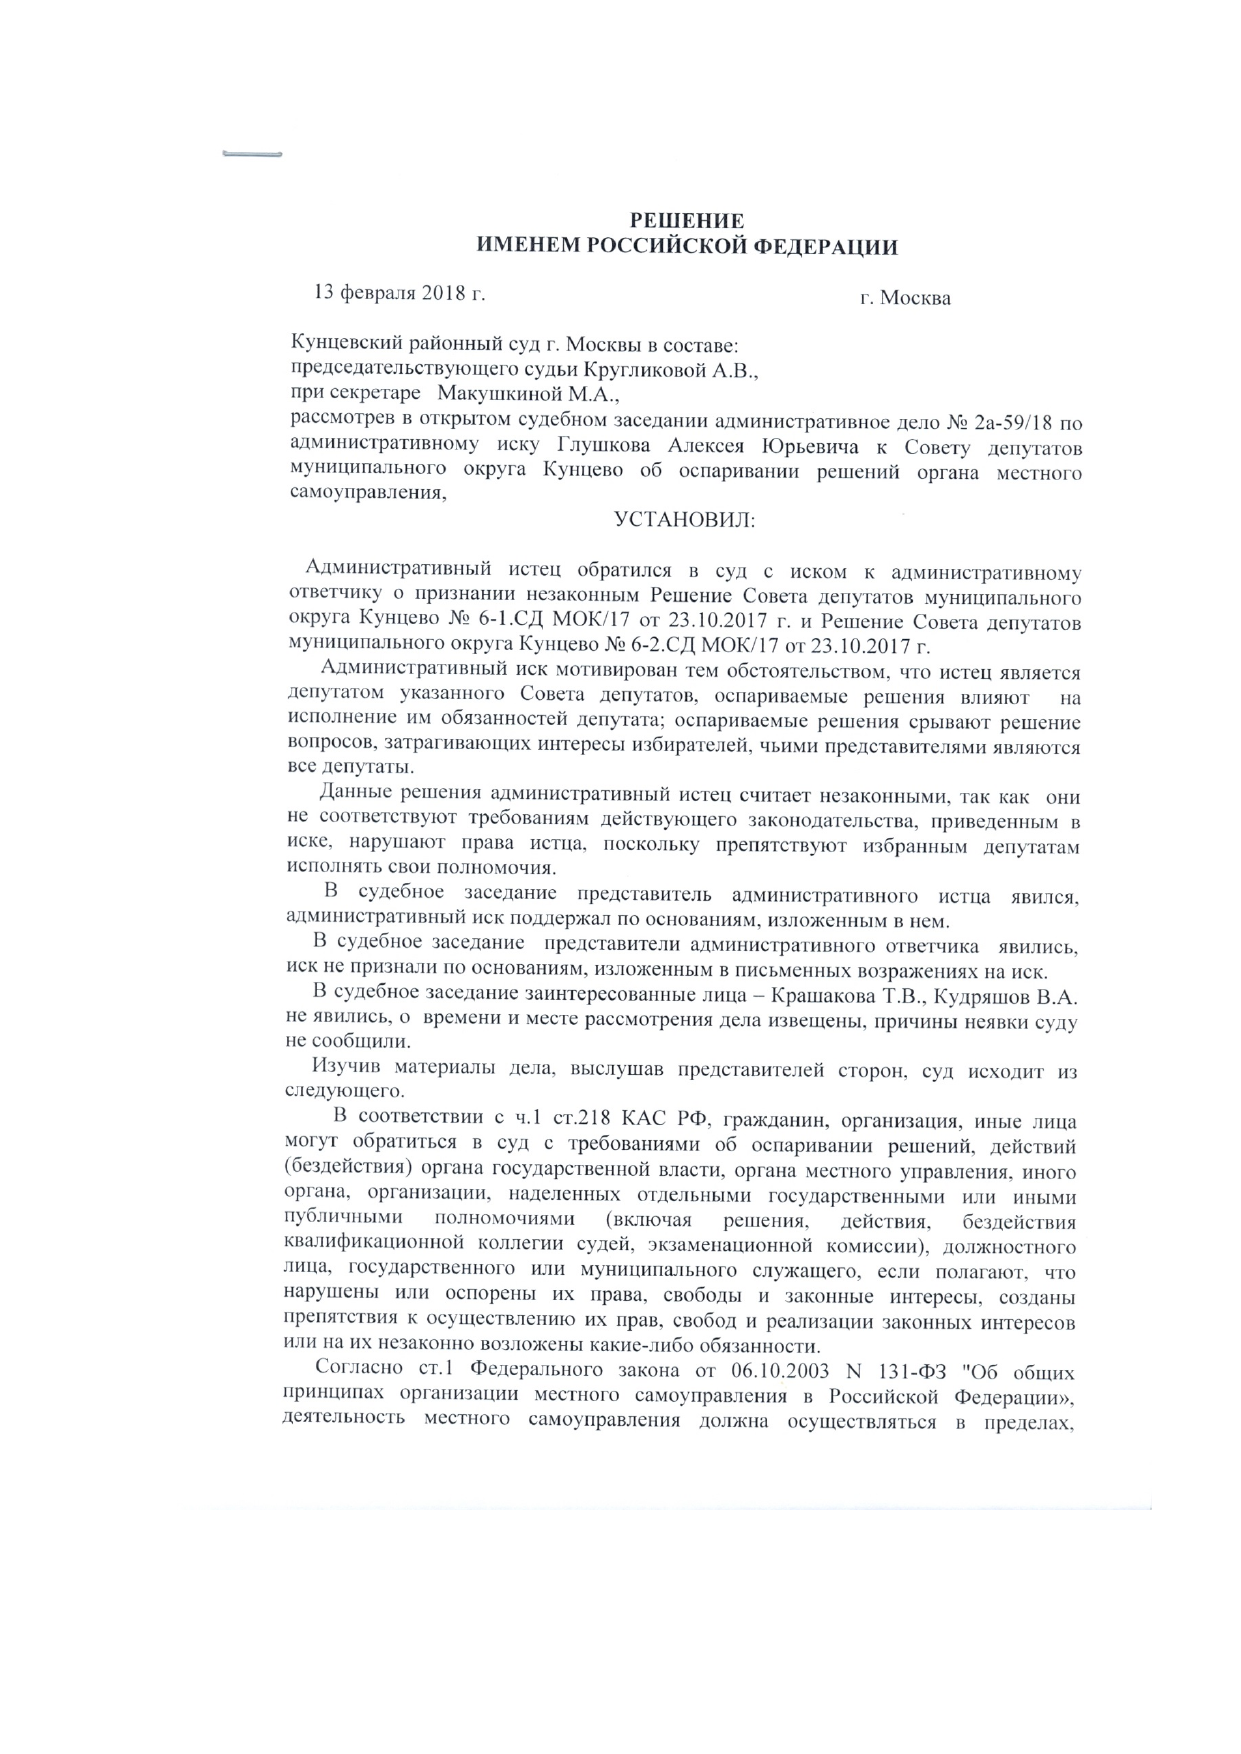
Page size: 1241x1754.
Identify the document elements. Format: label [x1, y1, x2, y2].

picture [177, 118, 1152, 1510]
